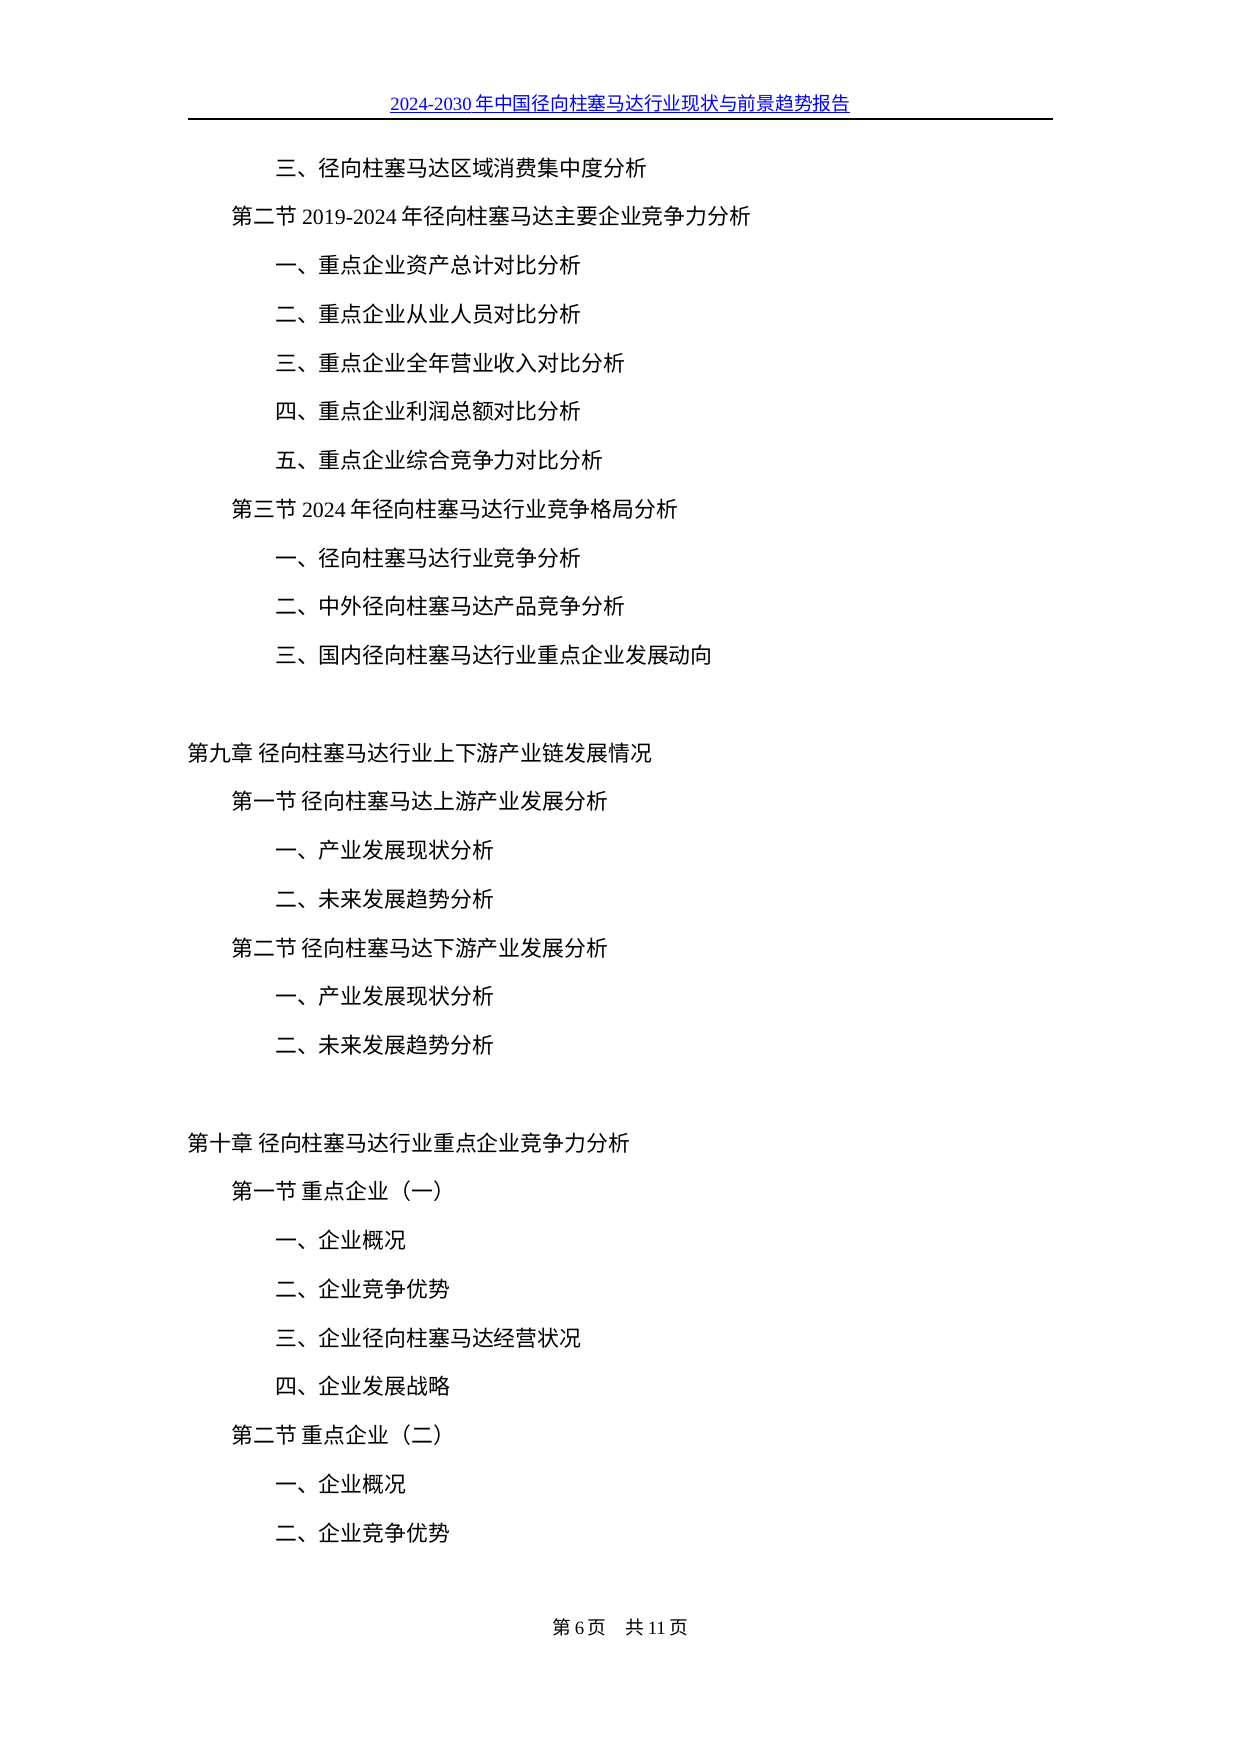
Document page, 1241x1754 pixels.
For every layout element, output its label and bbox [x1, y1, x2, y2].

text [187, 150, 1053, 1548]
